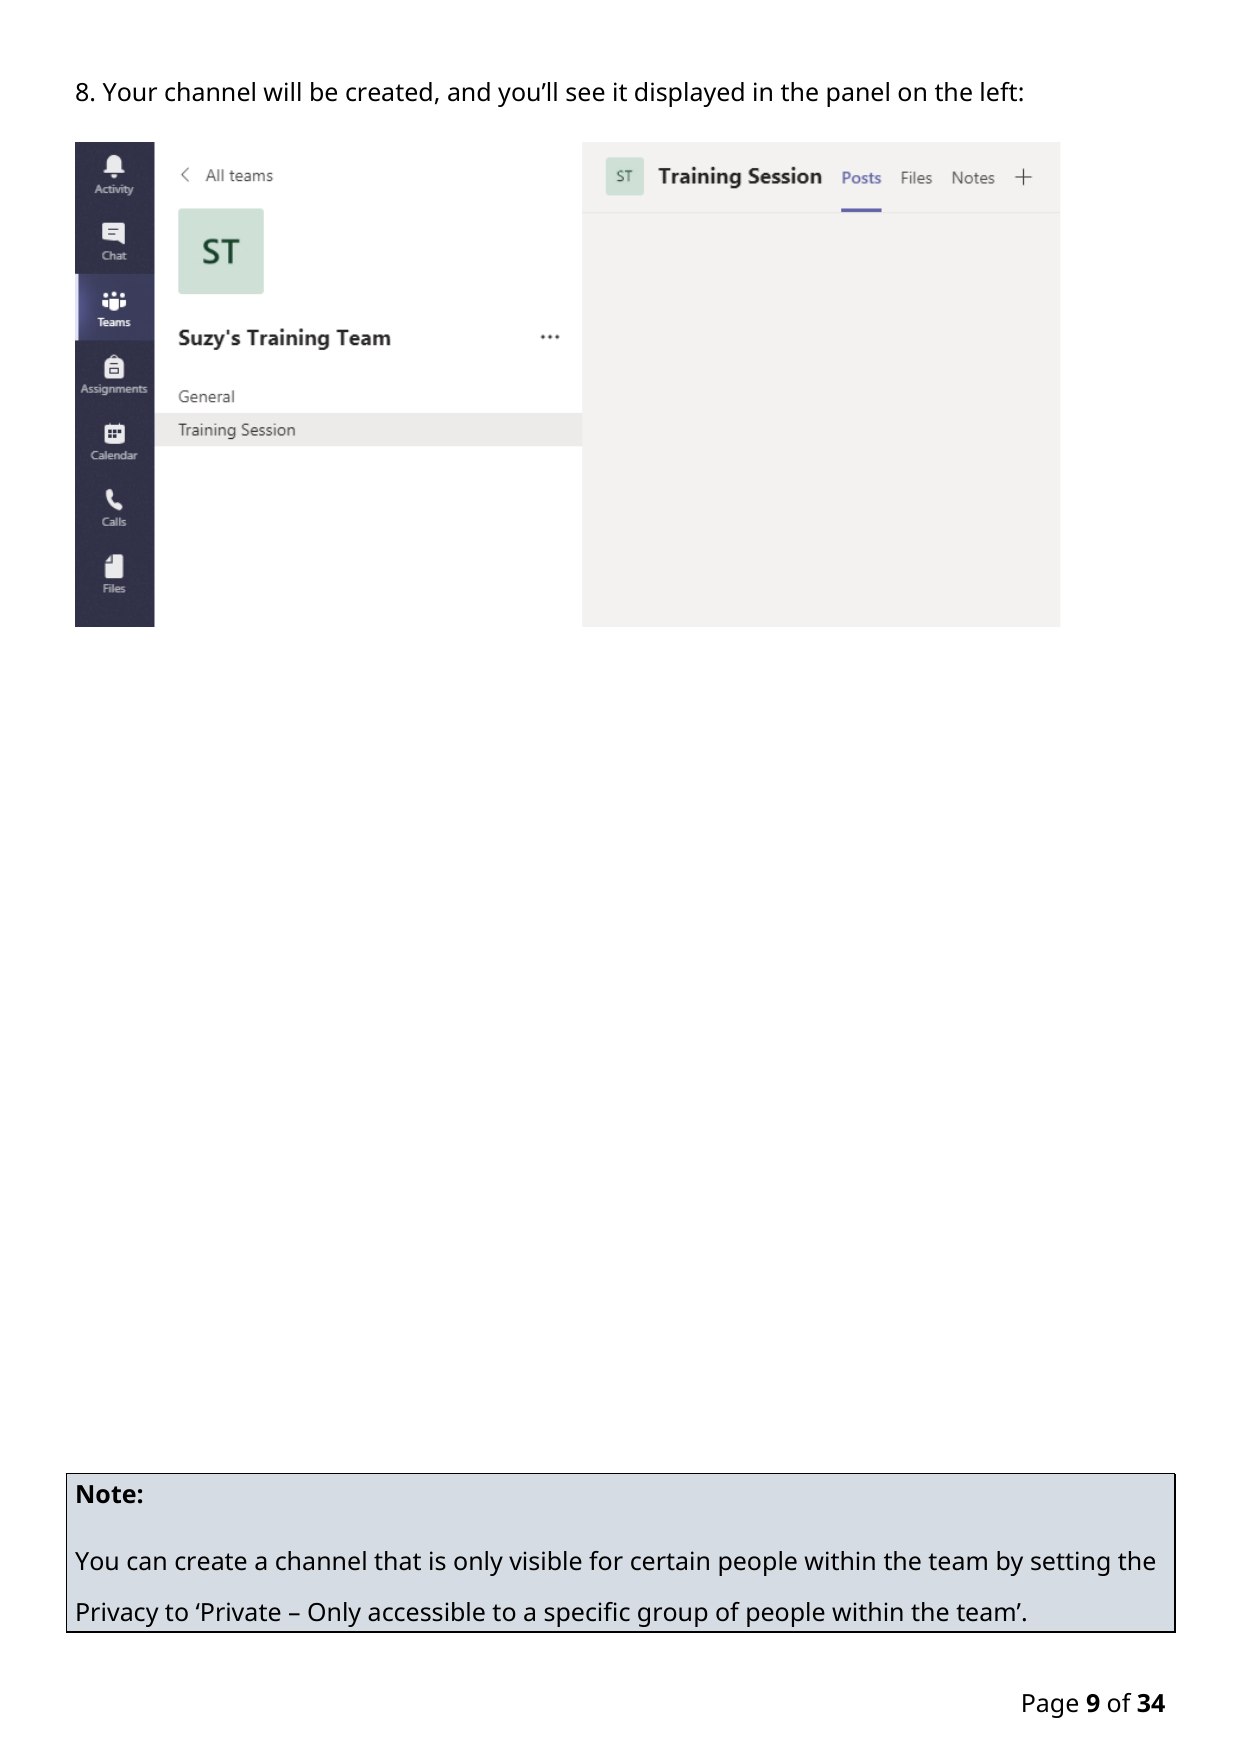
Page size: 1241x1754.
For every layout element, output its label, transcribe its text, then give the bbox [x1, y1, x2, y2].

text Note: [67, 1474, 1174, 1510]
text You can create a channel that is only visible for certain people within the team by setting the Privacy to ‘Private – Only accessible to a specific group of people within the team’. [67, 1541, 1174, 1631]
list Your channel will be created, and you’ll see it displayed in the panel on the left: [75, 75, 1165, 109]
